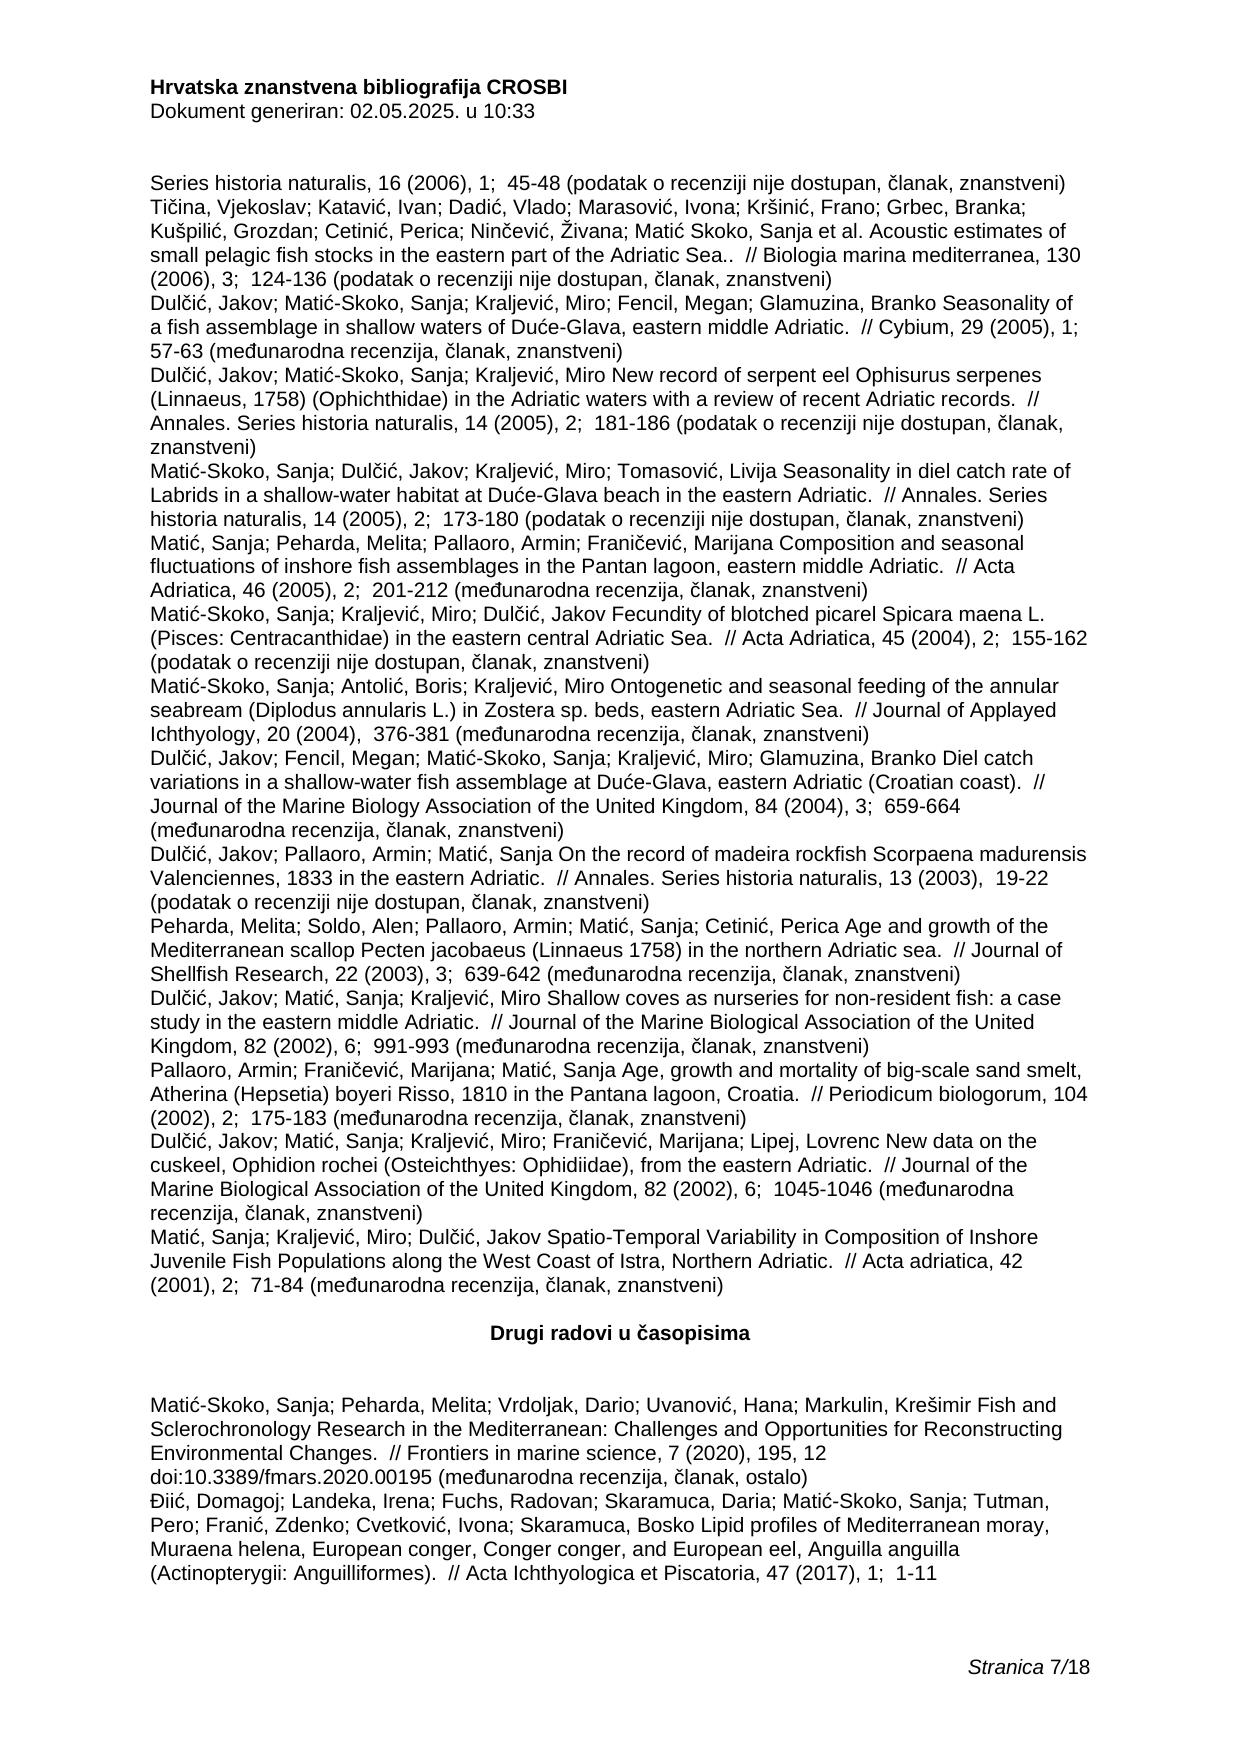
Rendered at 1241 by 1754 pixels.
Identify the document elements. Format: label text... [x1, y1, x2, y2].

text Dulčić, Jakov; Matić, Sanja; Kraljević, Miro; Franičević, Marijana; Lipej, Lovrenc [150, 1129, 1090, 1225]
text Peharda, Melita; Soldo, Alen; Pallaoro, Armin; Matić, Sanja; Cetinić, Perica [150, 914, 1090, 986]
text Dulčić, Jakov; Fencil, Megan; Matić-Skoko, Sanja; Kraljević, Miro; Glamuzina, Branko [150, 746, 1090, 842]
text Matić-Skoko, Sanja; Antolić, Boris; Kraljević, Miro [150, 674, 1090, 746]
text Tičina, Vjekoslav; Katavić, Ivan; Dadić, Vlado; Marasović, Ivona; Kršinić, Frano; Grbec, Branka; Kušpilić, Grozdan; Cetinić, Perica; Ninčević, Živana; Matić Skoko, Sanja et al. [150, 195, 1090, 291]
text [150, 171, 1090, 195]
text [150, 1489, 1090, 1584]
text Matić, Sanja; Kraljević, Miro; Dulčić, Jakov [150, 1225, 1090, 1297]
text Dulčić, Jakov; Matić-Skoko, Sanja; Kraljević, Miro [150, 363, 1090, 458]
text Matić, Sanja; Peharda, Melita; Pallaoro, Armin; Franičević, Marijana [150, 530, 1090, 602]
text Dulčić, Jakov; Matić, Sanja; Kraljević, Miro [150, 986, 1090, 1057]
text Dulčić, Jakov; Matić-Skoko, Sanja; Kraljević, Miro; Fencil, Megan; Glamuzina, Branko [150, 291, 1090, 363]
subtitle Drugi radovi u časopisima [150, 1321, 1090, 1345]
text Matić-Skoko, Sanja; Dulčić, Jakov; Kraljević, Miro; Tomasović, Livija [150, 458, 1090, 530]
text Pallaoro, Armin; Franičević, Marijana; Matić, Sanja [150, 1057, 1090, 1129]
text Matić-Skoko, Sanja; Kraljević, Miro; Dulčić, Jakov [150, 602, 1090, 674]
text Matić-Skoko, Sanja; Peharda, Melita; Vrdoljak, Dario; Uvanović, Hana; Markulin, Krešimir [150, 1393, 1090, 1489]
text Dulčić, Jakov; Pallaoro, Armin; Matić, Sanja [150, 842, 1090, 914]
